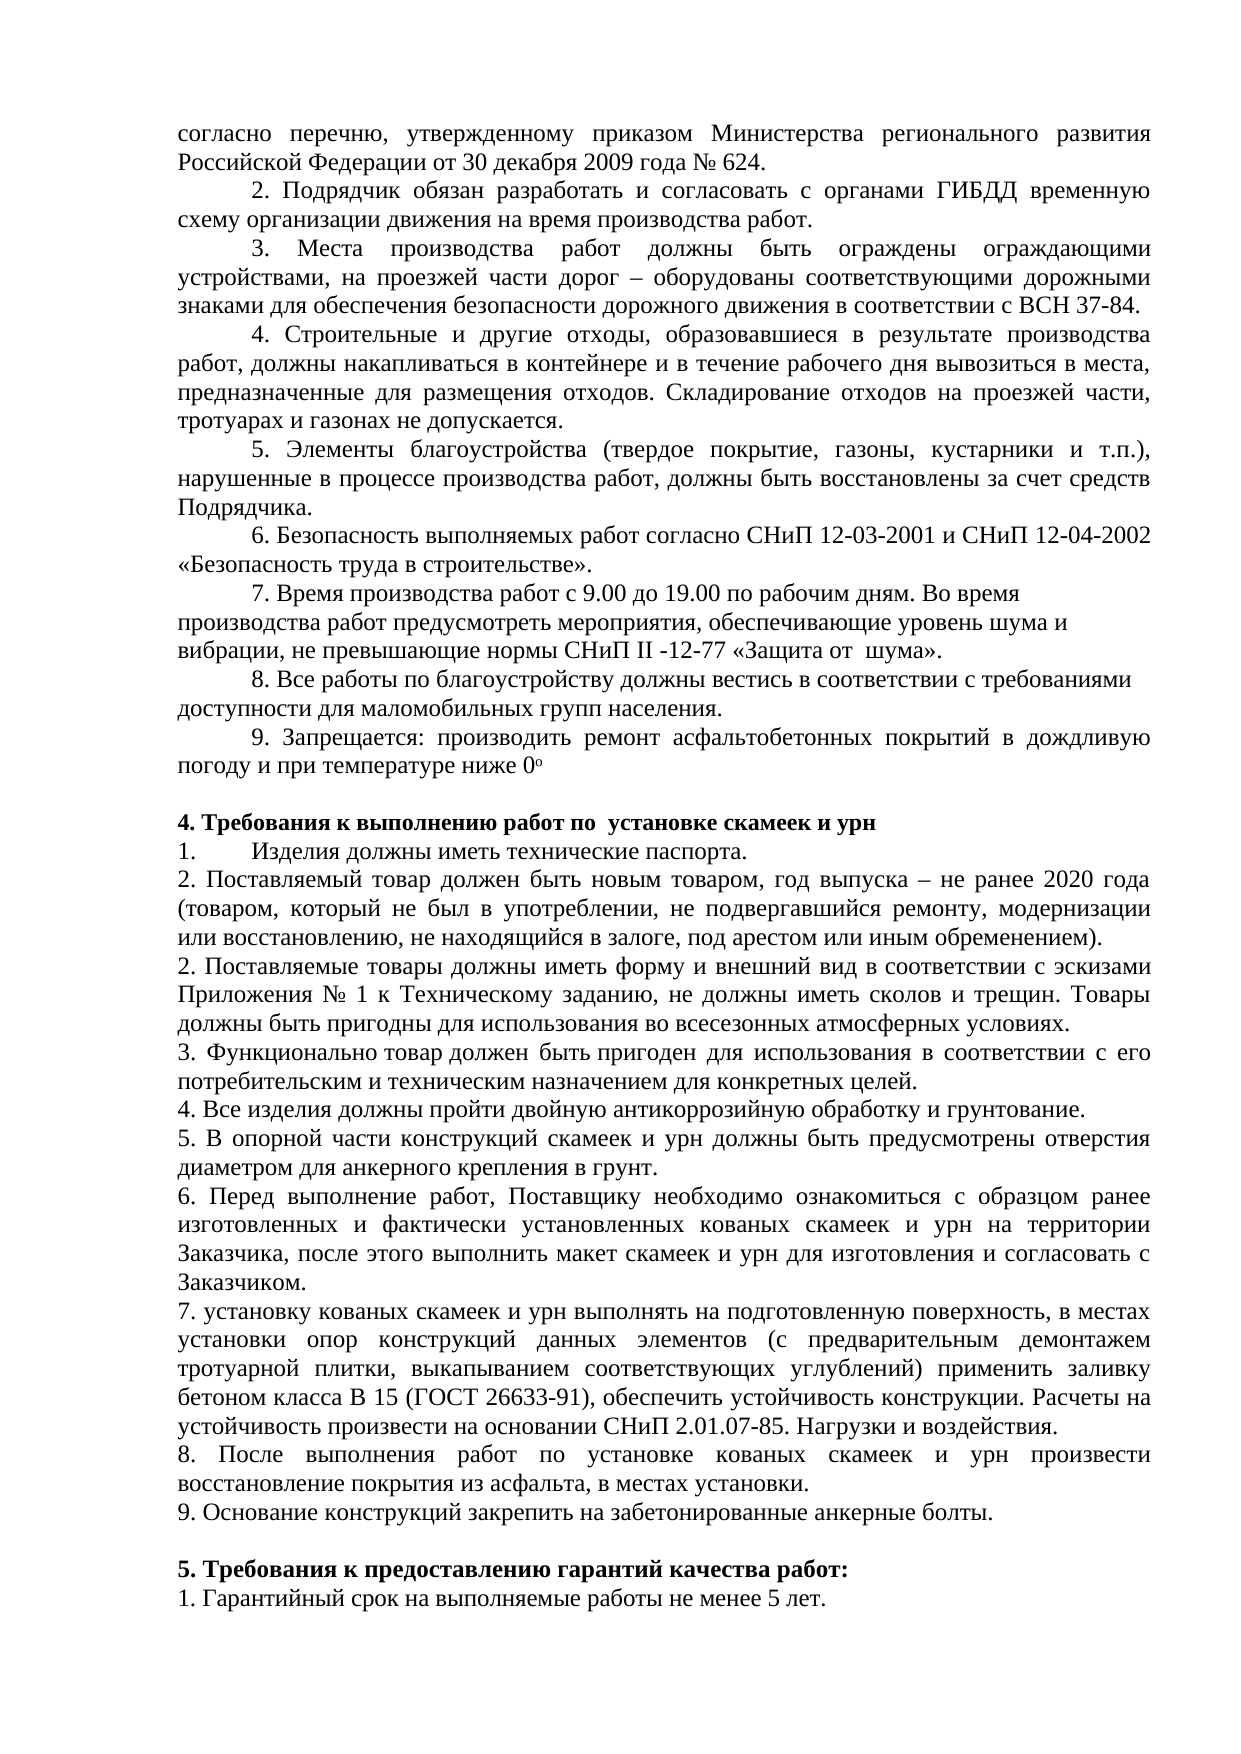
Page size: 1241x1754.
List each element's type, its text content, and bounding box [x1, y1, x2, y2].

text 5. Требования к предоставлению гарантий качества работ: [177, 1554, 1152, 1583]
text 4. Все изделия должны пройти двойную антикоррозийную обработку и грунтование. [177, 1094, 1152, 1123]
text 3. Функционально товар должен быть пригоден для использования в соответствии с его потребительским и техническим назначением для конкретных целей. [177, 1037, 1152, 1094]
text 6. Перед выполнение работ, Поставщику необходимо ознакомиться с образцом ранее изготовленных и фактически установленных кованых скамеек и урн на территории Заказчика, после этого выполнить макет скамеек и урн для изготовления и согласовать с Заказчиком. [177, 1181, 1152, 1296]
text 2. Подрядчик обязан разработать и согласовать с органами ГИБДД временную схему организации движения на время производства работ. [177, 176, 1152, 233]
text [177, 118, 1152, 176]
text 7. установку кованых скамеек и урн выполнять на подготовленную поверхность, в местах установки опор конструкций данных элементов (с предварительным демонтажем тротуарной плитки, выкапыванием соответствующих углублений) применить заливку бетоном класса В 15 (ГОСТ 26633-91), обеспечить устойчивость конструкции. Расчеты на устойчивость произвести на основании СНиП 2.01.07-85. Нагрузки и воздействия. [177, 1296, 1152, 1439]
text 4. Строительные и другие отходы, образовавшиеся в результате производства работ, должны накапливаться в контейнере и в течение рабочего дня вывозиться в места, предназначенные для размещения отходов. Складирование отходов на проезжей части, тротуарах и газонах не допускается. [177, 319, 1152, 434]
text 9. Основание конструкций закрепить на забетонированные анкерные болты. [177, 1497, 1152, 1526]
text 3. Места производства работ должны быть ограждены ограждающими устройствами, на проезжей части дорог – оборудованы соответствующими дорожными знаками для обеспечения безопасности дорожного движения в соответствии с ВСН 37-84. [177, 233, 1152, 319]
text 7. Время производства работ с 9.00 до 19.00 по рабочим дням. Во время производства работ предусмотреть мероприятия, обеспечивающие уровень шума и вибрации, не превышающие нормы СНиП II -12-77 «Защита от шума». [177, 578, 1152, 664]
text 8. После выполнения работ по установке кованых скамеек и урн произвести восстановление покрытия из асфальта, в местах установки. [177, 1439, 1152, 1497]
text 4. Требования к выполнению работ по установке скамеек и урн [177, 808, 1152, 836]
text 5. В опорной части конструкций скамеек и урн должны быть предусмотрены отверстия диаметром для анкерного крепления в грунт. [177, 1123, 1152, 1181]
text 8. Все работы по благоустройству должны вестись в соответствии с требованиями доступности для маломобильных групп населения. [177, 664, 1152, 722]
text 5. Элементы благоустройства (твердое покрытие, газоны, кустарники и т.п.), нарушенные в процессе производства работ, должны быть восстановлены за счет средств Подрядчика. [177, 434, 1152, 521]
text 2. Поставляемый товар должен быть новым товаром, год выпуска – не ранее 2020 года (товаром, который не был в употреблении, не подвергавшийся ремонту, модернизации или восстановлению, не находящийся в залоге, под арестом или иным обременением). [177, 864, 1152, 951]
list Изделия должны иметь технические паспорта. [177, 836, 1152, 864]
text 1. Гарантийный срок на выполняемые работы не менее 5 лет. [177, 1583, 1152, 1612]
text 9. Запрещается: производить ремонт асфальтобетонных покрытий в дождливую погоду и при температуре ниже 0ᵒ [177, 722, 1152, 779]
text 6. Безопасность выполняемых работ согласно СНиП 12-03-2001 и СНиП 12-04-2002 «Безопасность труда в строительстве». [177, 521, 1152, 578]
text 2. Поставляемые товары должны иметь форму и внешний вид в соответствии с эскизами Приложения № 1 к Техническому заданию, не должны иметь сколов и трещин. Товары должны быть пригодны для использования во всесезонных атмосферных условиях. [177, 951, 1152, 1037]
